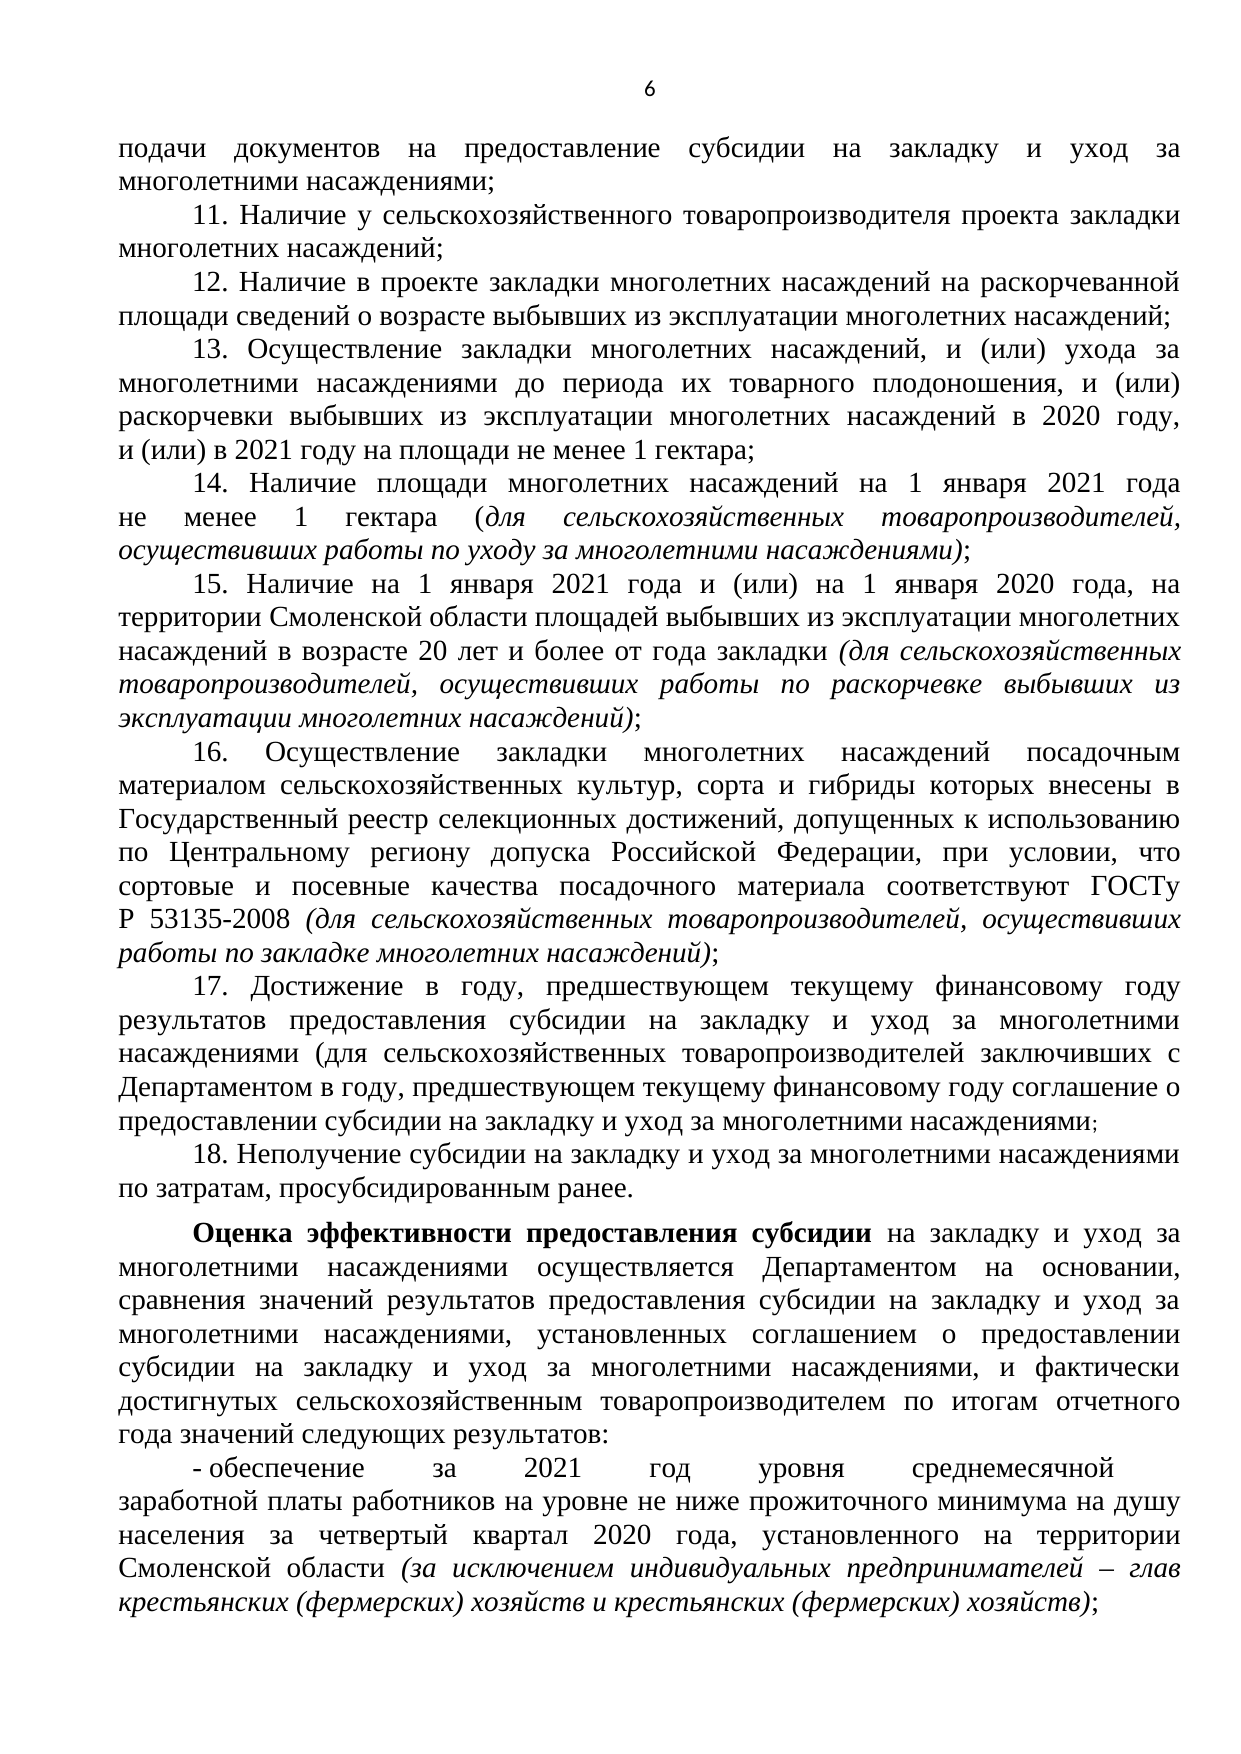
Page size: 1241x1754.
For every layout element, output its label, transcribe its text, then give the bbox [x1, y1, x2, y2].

text 11. Наличие у сельскохозяйственного товаропроизводителя проекта закладки многолетних насаждений; [118, 197, 1181, 264]
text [118, 130, 1181, 197]
text 14. Наличие площади многолетних насаждений на 1 января 2021 года не менее 1 гектара (для сельскохозяйственных товаропроизводителей, осуществивших работы по уходу за многолетними насаждениями); [118, 465, 1181, 566]
text 13. Осуществление закладки многолетних насаждений, и (или) ухода за многолетними насаждениями до периода их товарного плодоношения, и (или) раскорчевки выбывших из эксплуатации многолетних насаждений в 2020 году, и (или) в 2021 году на площади не менее 1 гектара; [118, 331, 1181, 465]
text 18. Неполучение субсидии на закладку и уход за многолетними насаждениями по затратам, просубсидированным ранее. [118, 1136, 1181, 1203]
text 15. Наличие на 1 января 2021 года и (или) на 1 января 2020 года, на территории Смоленской области площадей выбывших из эксплуатации многолетних насаждений в возрасте 20 лет и более от года закладки (для сельскохозяйственных товаропроизводителей, осуществивших работы по раскорчевке выбывших из эксплуатации многолетних насаждений); [118, 566, 1181, 734]
text Оценка эффективности предоставления субсидии на закладку и уход за многолетними насаждениями осуществляется Департаментом на основании, сравнения значений результатов предоставления субсидии на закладку и уход за многолетними насаждениями, установленных соглашением о предоставлении субсидии на закладку и уход за многолетними насаждениями, и фактически достигнутых сельскохозяйственным товаропроизводителем по итогам отчетного года значений следующих результатов: [118, 1215, 1181, 1450]
text 17. Достижение в году, предшествующем текущему финансовому году результатов предоставления субсидии на закладку и уход за многолетними насаждениями (для сельскохозяйственных товаропроизводителей заключивших с Департаментом в году, предшествующем текущему финансовому году соглашение о предоставлении субсидии на закладку и уход за многолетними насаждениями; [118, 968, 1181, 1136]
text 16. Осуществление закладки многолетних насаждений посадочным материалом сельскохозяйственных культур, сорта и гибриды которых внесены в Государственный реестр селекционных достижений, допущенных к использованию по Центральному региону допуска Российской Федерации, при условии, что сортовые и посевные качества посадочного материала соответствуют ГОСТу Р 53135-2008 (для сельскохозяйственных товаропроизводителей, осуществивших работы по закладке многолетних насаждений); [118, 734, 1181, 968]
text - обеспечение за 2021 год уровня среднемесячной заработной платы работников на уровне не ниже прожиточного минимума на душу населения за четвертый квартал 2020 года, установленного на территории Смоленской области (за исключением индивидуальных предпринимателей – глав крестьянских (фермерских) хозяйств и крестьянских (фермерских) хозяйств); [118, 1450, 1181, 1618]
text 12. Наличие в проекте закладки многолетних насаждений на раскорчеванной площади сведений о возрасте выбывших из эксплуатации многолетних насаждений; [118, 264, 1181, 331]
